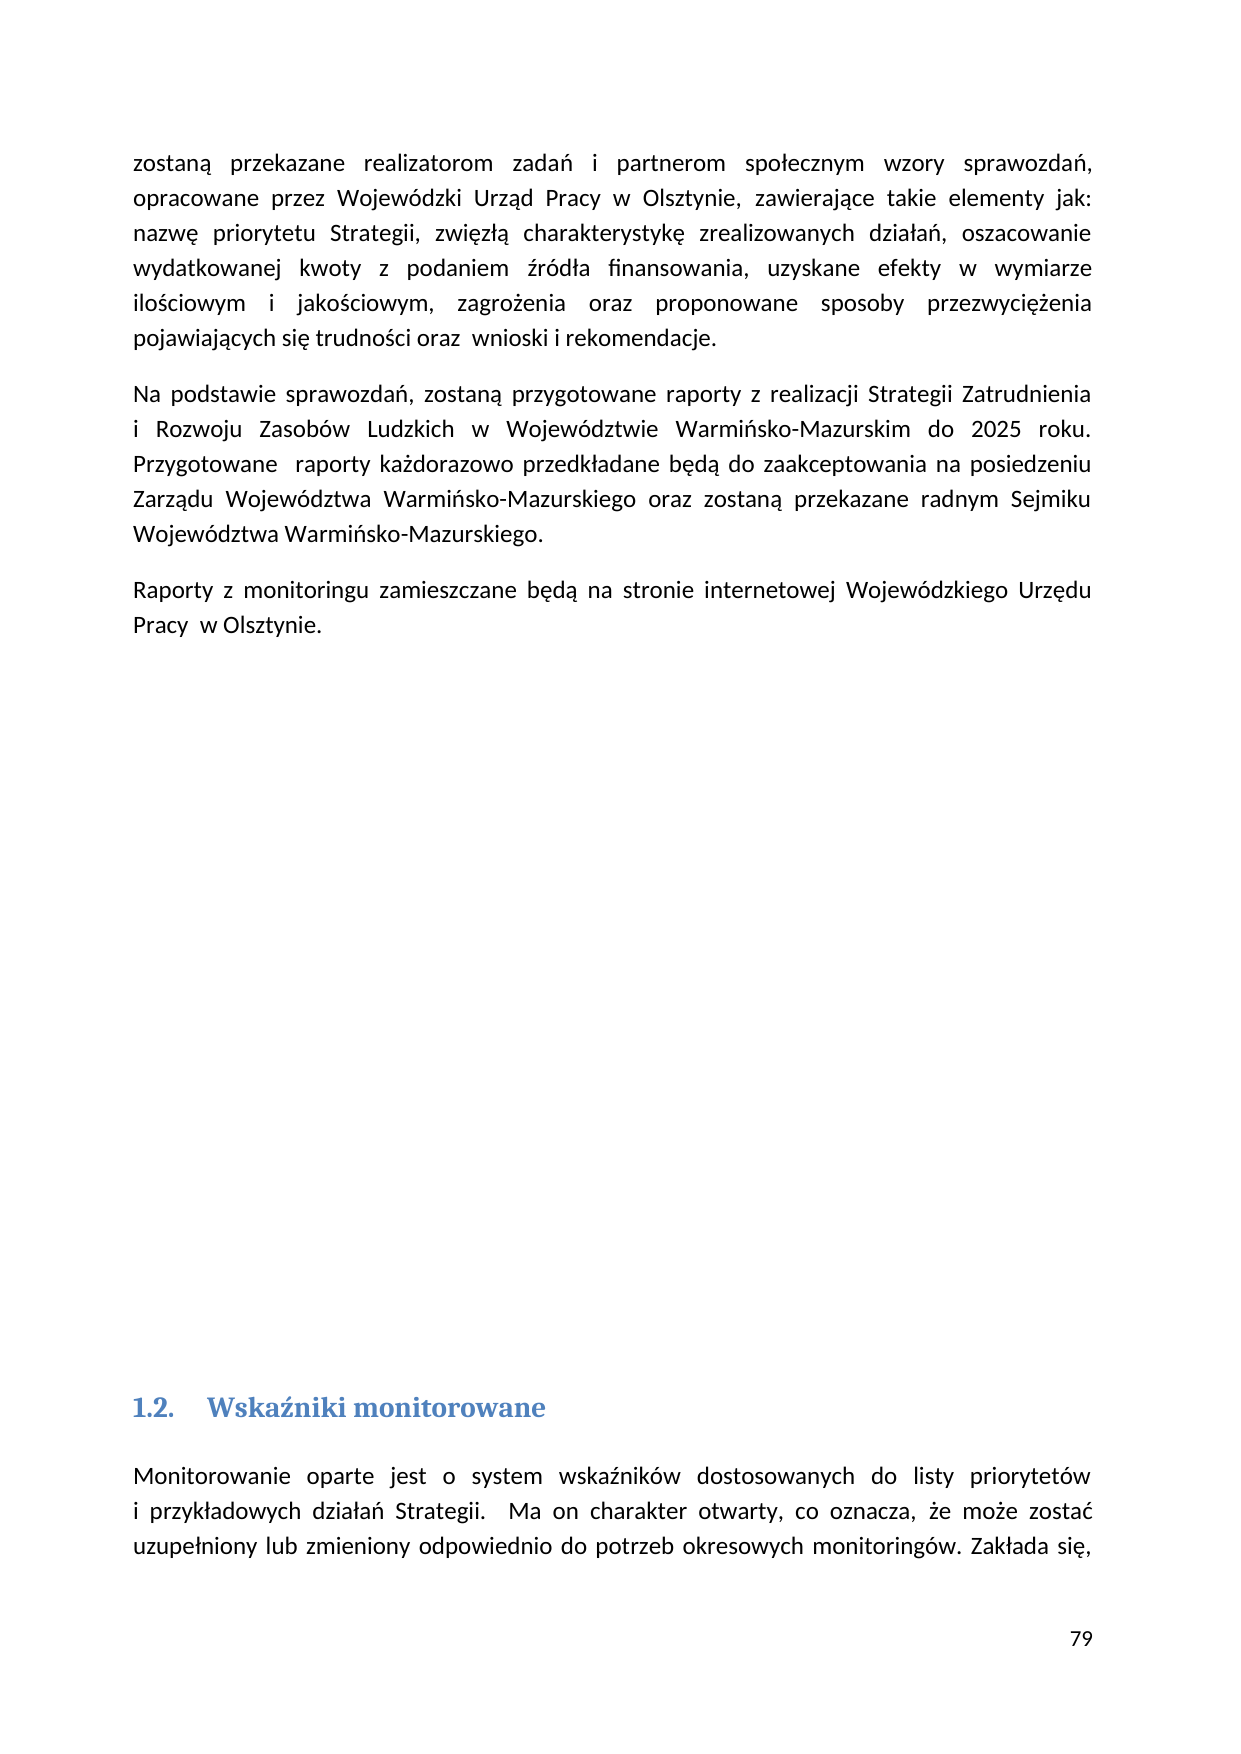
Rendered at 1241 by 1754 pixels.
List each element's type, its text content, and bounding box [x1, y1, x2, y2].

text Raporty z monitoringu zamieszczane będą na stronie internetowej Wojewódzkiego Urzędu Pracy w Olsztynie. [133, 574, 1093, 640]
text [133, 1460, 1093, 1561]
text Na podstawie sprawozdań, zostaną przygotowane raporty z realizacji Strategii Zatrudnienia i Rozwoju Zasobów Ludzkich w Województwie Warmińsko-Mazurskim do 2025 roku. Przygotowane raporty każdorazowo przedkładane będą do zaakceptowania na posiedzeniu Zarządu Województwa Warmińsko-Mazurskiego oraz zostaną przekazane radnym Sejmiku Województwa Warmińsko-Mazurskiego. [133, 378, 1093, 549]
subtitle Wskaźniki monitorowane [133, 1391, 1093, 1424]
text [133, 148, 1093, 353]
